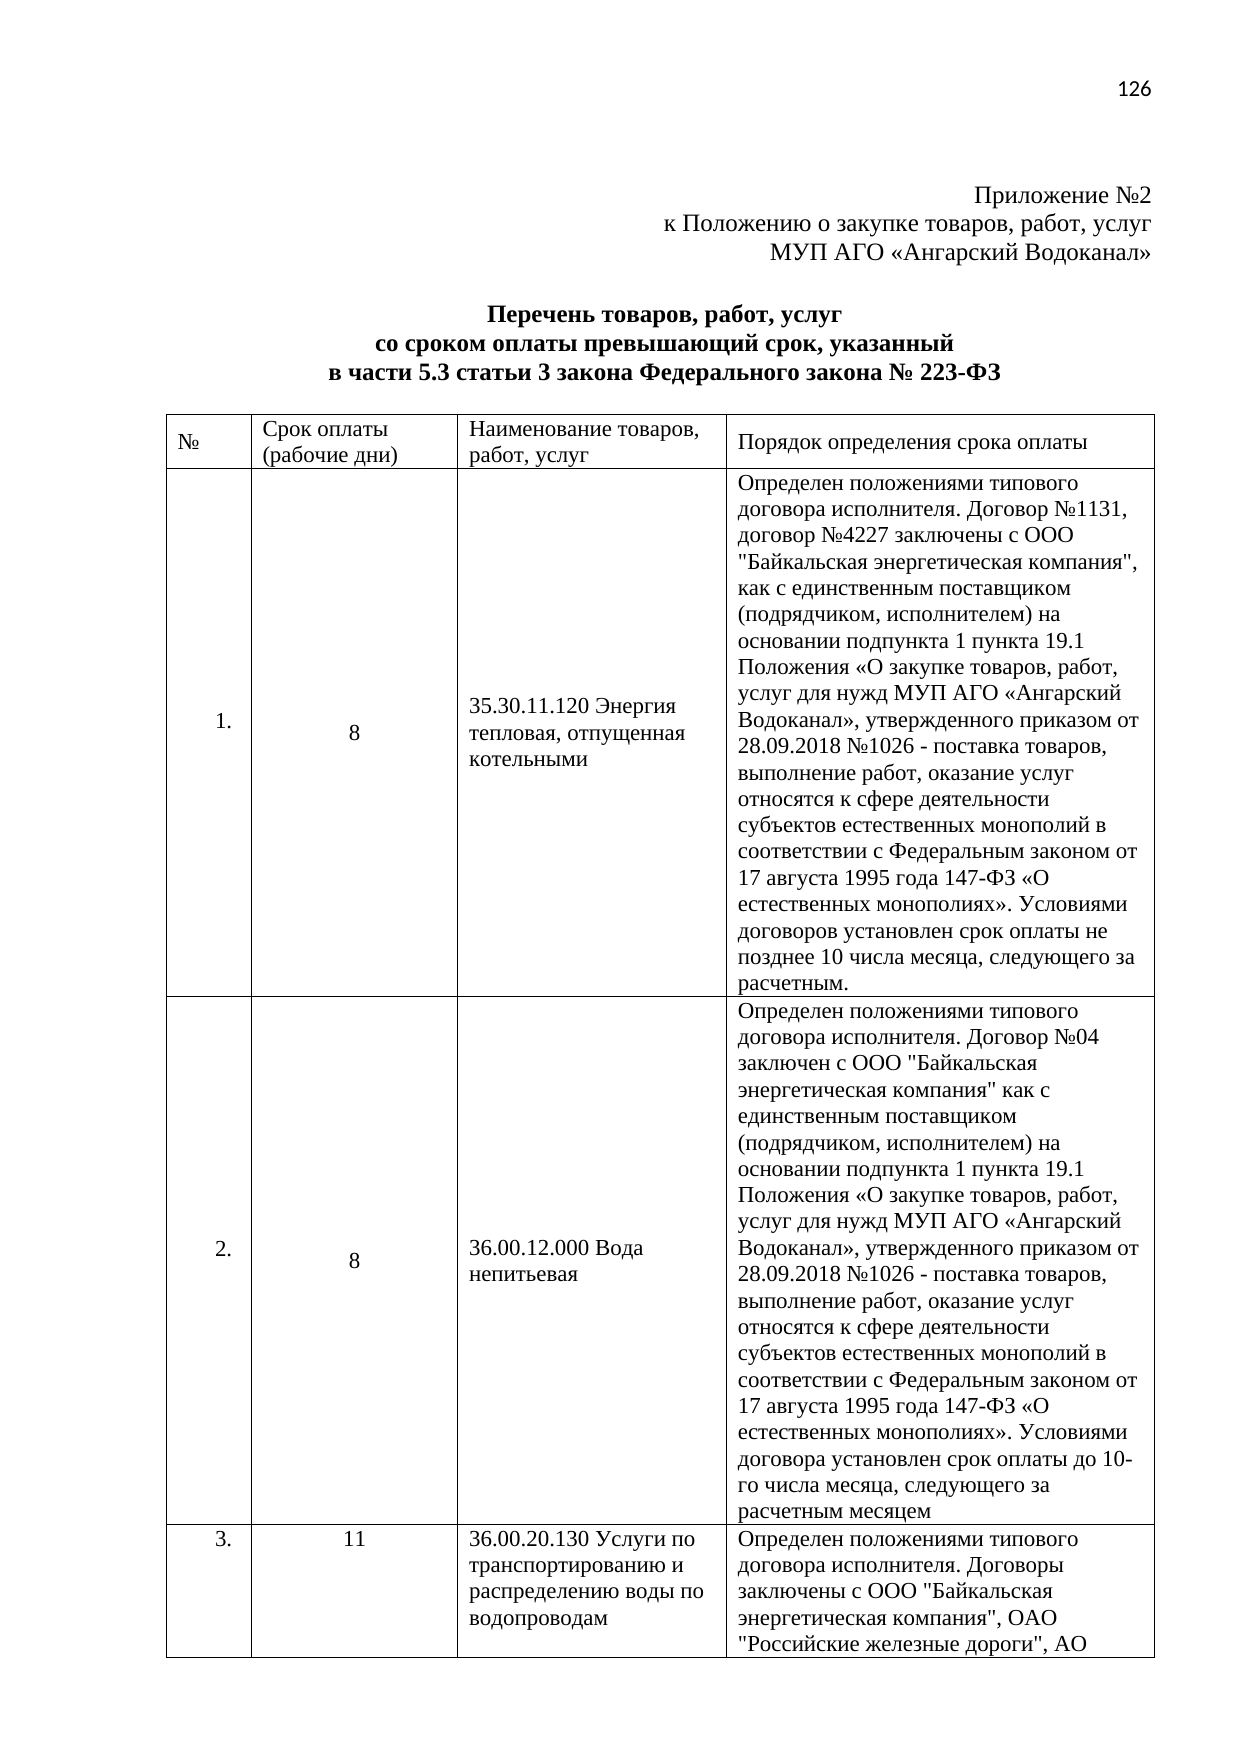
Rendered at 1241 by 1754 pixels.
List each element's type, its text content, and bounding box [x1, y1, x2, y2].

table_cell 36.00.12.000 Вода непитьевая [458, 997, 726, 1524]
table_cell 35.30.11.120 Энергия тепловая, отпущенная котельными [458, 469, 726, 996]
table_header Срок оплаты (рабочие дни) [252, 415, 457, 468]
text к Положению о закупке товаров, работ, услуг [177, 208, 1152, 237]
table_cell [167, 469, 251, 996]
text со сроком оплаты превышающий срок, указанный [177, 328, 1152, 357]
table_header № [167, 415, 251, 468]
text МУП АГО «Ангарский Водоканал» [177, 237, 1152, 266]
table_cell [458, 1525, 726, 1657]
table_cell Определен положениями типового договора исполнителя. Договор №04 заключен с ООО "Байкальская энергетическая компания" как с единственным поставщиком (подрядчиком, исполнителем) на основании подпункта 1 пункта 19.1 Положения «О закупке товаров, работ, услуг для нужд МУП АГО «Ангарский Водоканал», утвержденного приказом от 28.09.2018 №1026 - поставка товаров, выполнение работ, оказание услуг относятся к сфере деятельности субъектов естественных монополий в соответствии с Федеральным законом от 17 августа 1995 года 147-ФЗ «О естественных монополиях». Условиями договора установлен срок оплаты до 10-го числа месяца, следующего за расчетным месяцем [727, 997, 1154, 1524]
table_cell [167, 1525, 251, 1657]
table_header Наименование товаров, работ, услуг [458, 415, 726, 468]
table_cell [167, 997, 251, 1524]
table_cell Определен положениями типового договора исполнителя. Договор №1131, договор №4227 заключены с ООО "Байкальская энергетическая компания", как с единственным поставщиком (подрядчиком, исполнителем) на основании подпункта 1 пункта 19.1 Положения «О закупке товаров, работ, услуг для нужд МУП АГО «Ангарский Водоканал», утвержденного приказом от 28.09.2018 №1026 - поставка товаров, выполнение работ, оказание услуг относятся к сфере деятельности субъектов естественных монополий в соответствии с Федеральным законом от 17 августа 1995 года 147-ФЗ «О естественных монополиях». Условиями договоров установлен срок оплаты не позднее 10 числа месяца, следующего за расчетным. [727, 469, 1154, 996]
table_cell 8 [252, 997, 457, 1524]
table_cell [727, 1525, 1154, 1657]
text Перечень товаров, работ, услуг [177, 299, 1152, 328]
table_cell 11 [252, 1525, 457, 1657]
subtitle Приложение №2 [177, 180, 1152, 208]
table_cell 8 [252, 469, 457, 996]
text в части 5.3 статьи 3 закона Федерального закона № 223-ФЗ [177, 357, 1152, 386]
table_header Порядок определения срока оплаты [727, 415, 1154, 468]
